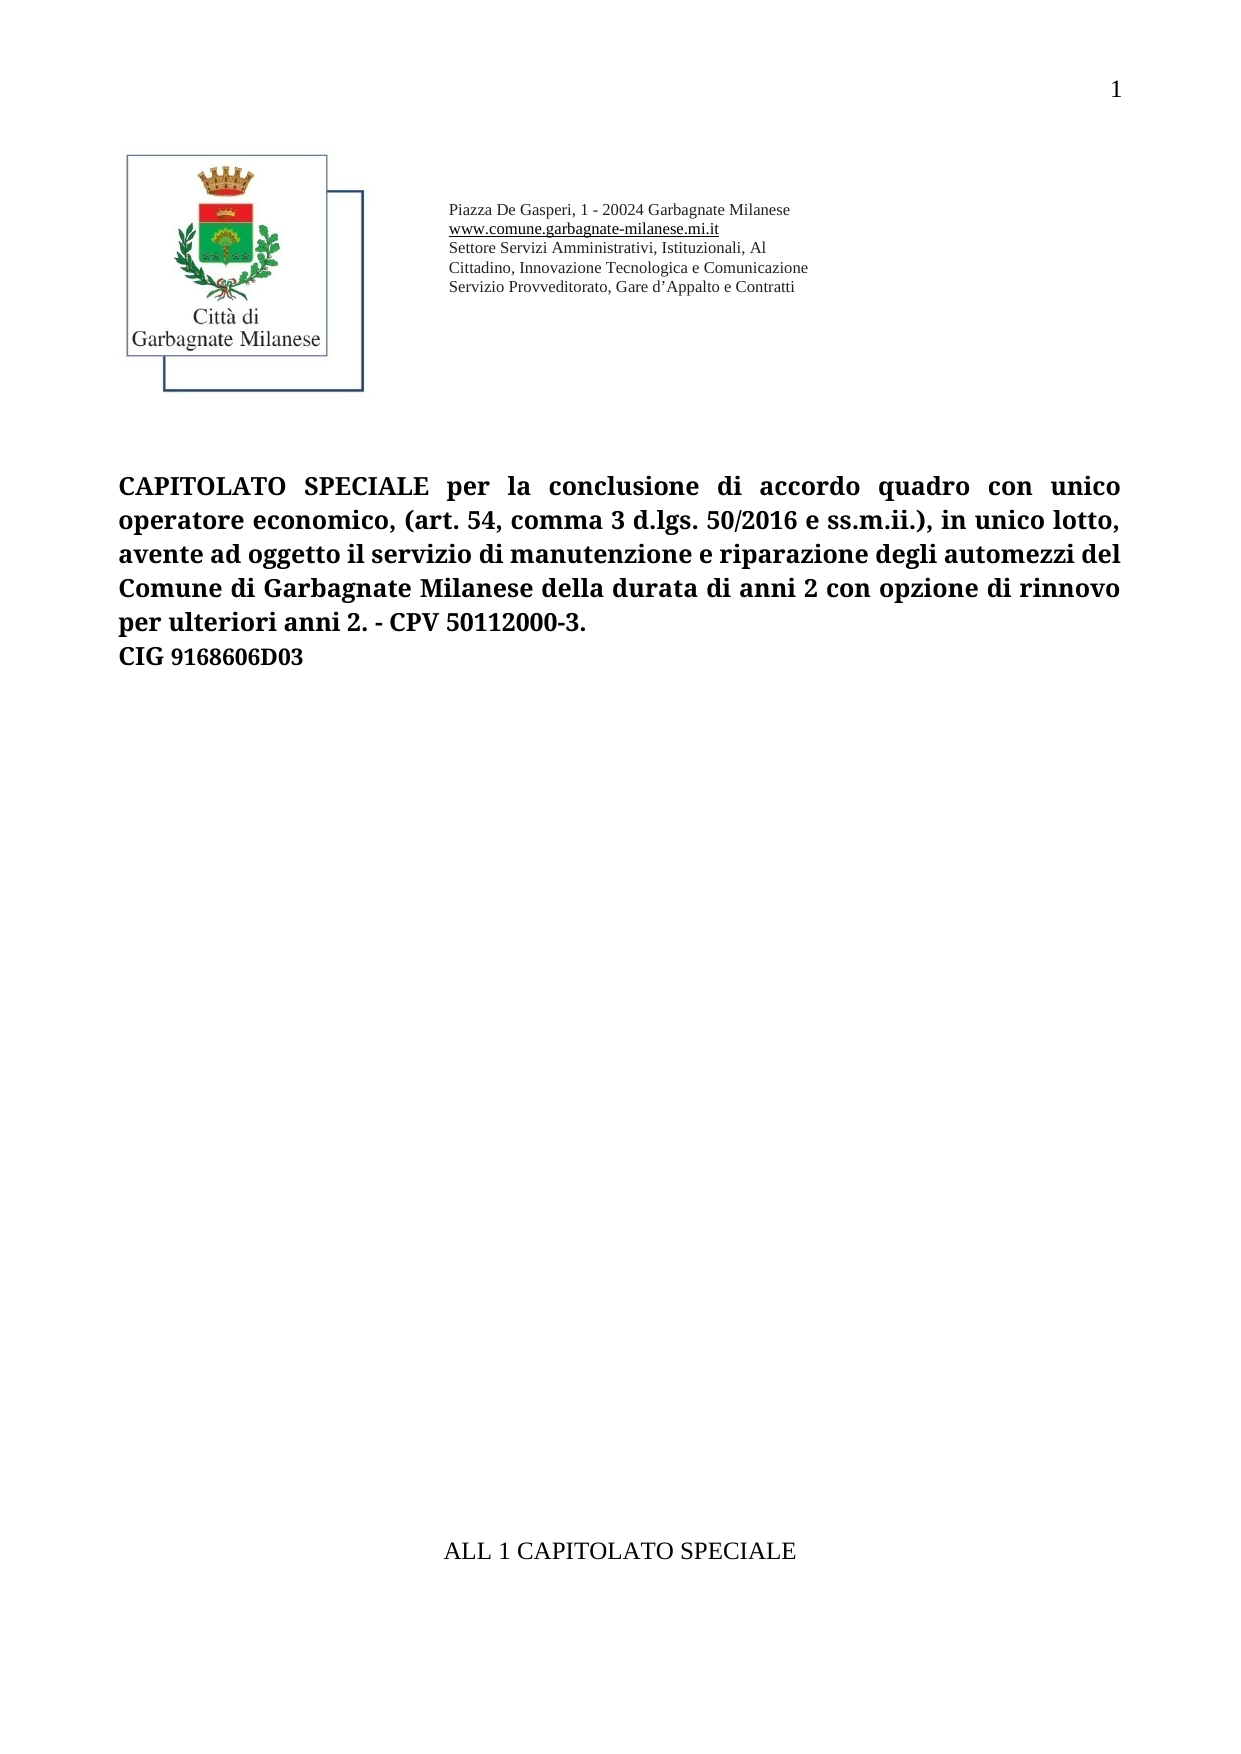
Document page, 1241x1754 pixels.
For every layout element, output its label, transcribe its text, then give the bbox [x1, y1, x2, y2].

text CIG 9168606D03 [118, 639, 1122, 673]
picture [118, 147, 378, 401]
text CAPITOLATO SPECIALE per la conclusione di accordo quadro con unico operatore economico, (art. 54, comma 3 d.lgs. 50/2016 e ss.m.ii.), in unico lotto, avente ad oggetto il servizio di manutenzione e riparazione degli automezzi del Comune di Garbagnate Milanese della durata di anni 2 con opzione di rinnovo per ulteriori anni 2. - CPV 50112000-3. [118, 469, 1122, 639]
